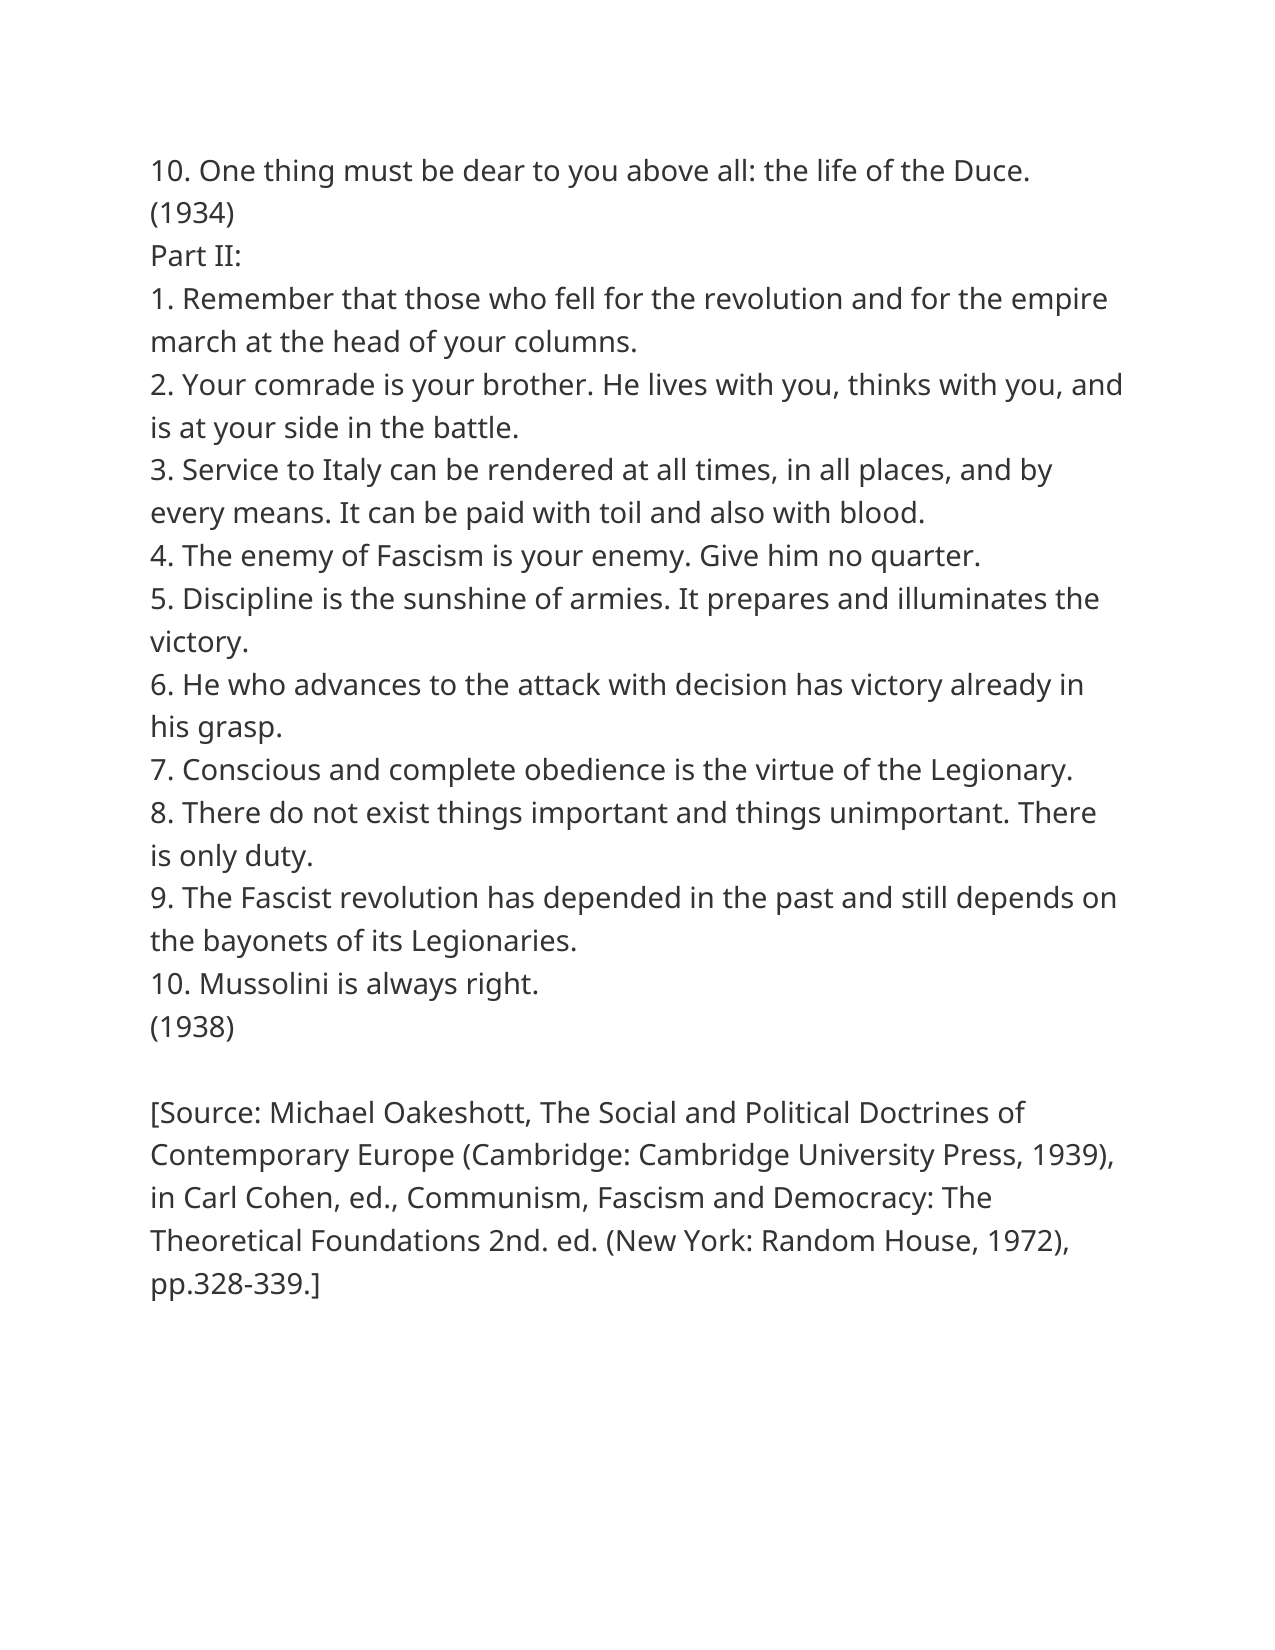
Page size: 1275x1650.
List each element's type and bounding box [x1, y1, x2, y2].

text [150, 150, 1125, 1303]
